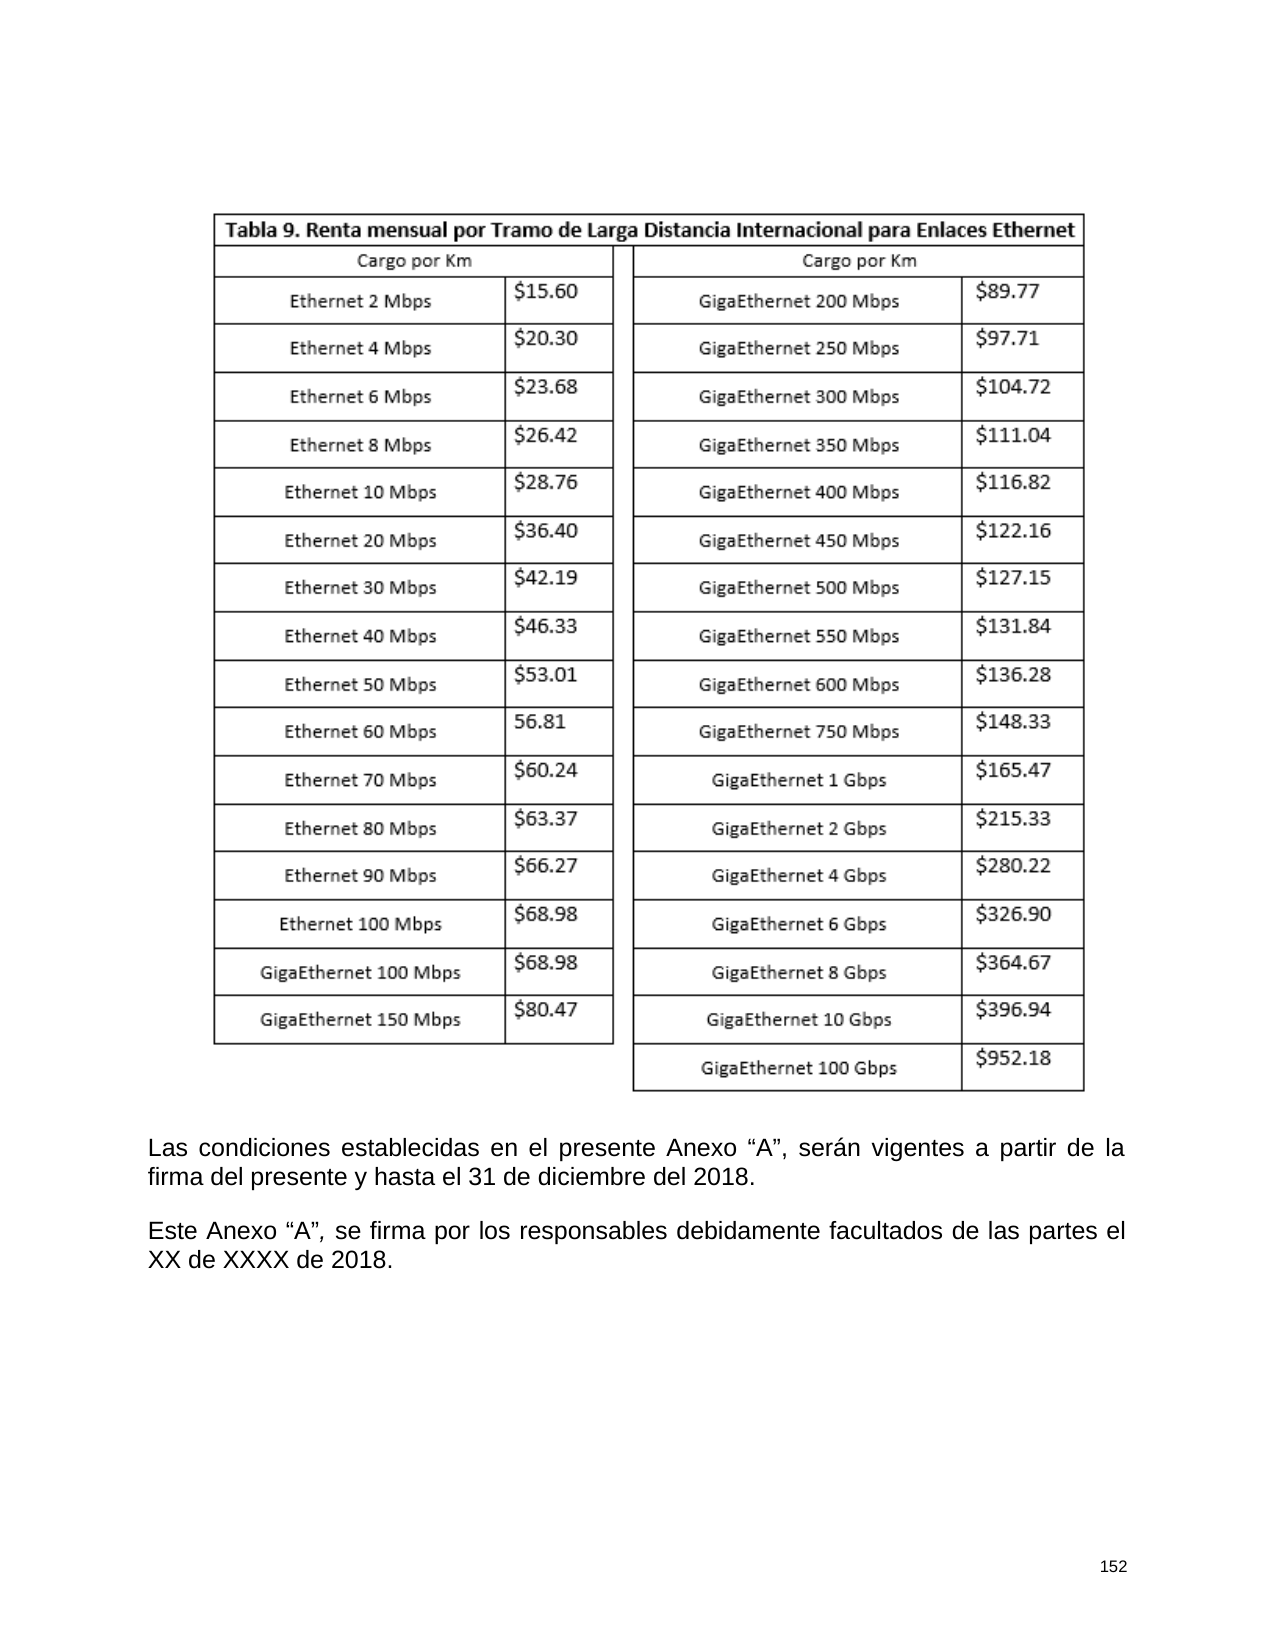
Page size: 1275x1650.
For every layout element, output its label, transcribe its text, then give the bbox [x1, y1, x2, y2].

text Este Anexo “A”, se firma por los responsables debidamente facultados de las partes el XX de XXXX de 2018. [148, 1216, 1127, 1273]
picture [206, 206, 1099, 1109]
text Las condiciones establecidas en el presente Anexo “A”, serán vigentes a partir de la firma del presente y hasta el 31 de diciembre del 2018. [148, 1133, 1127, 1191]
